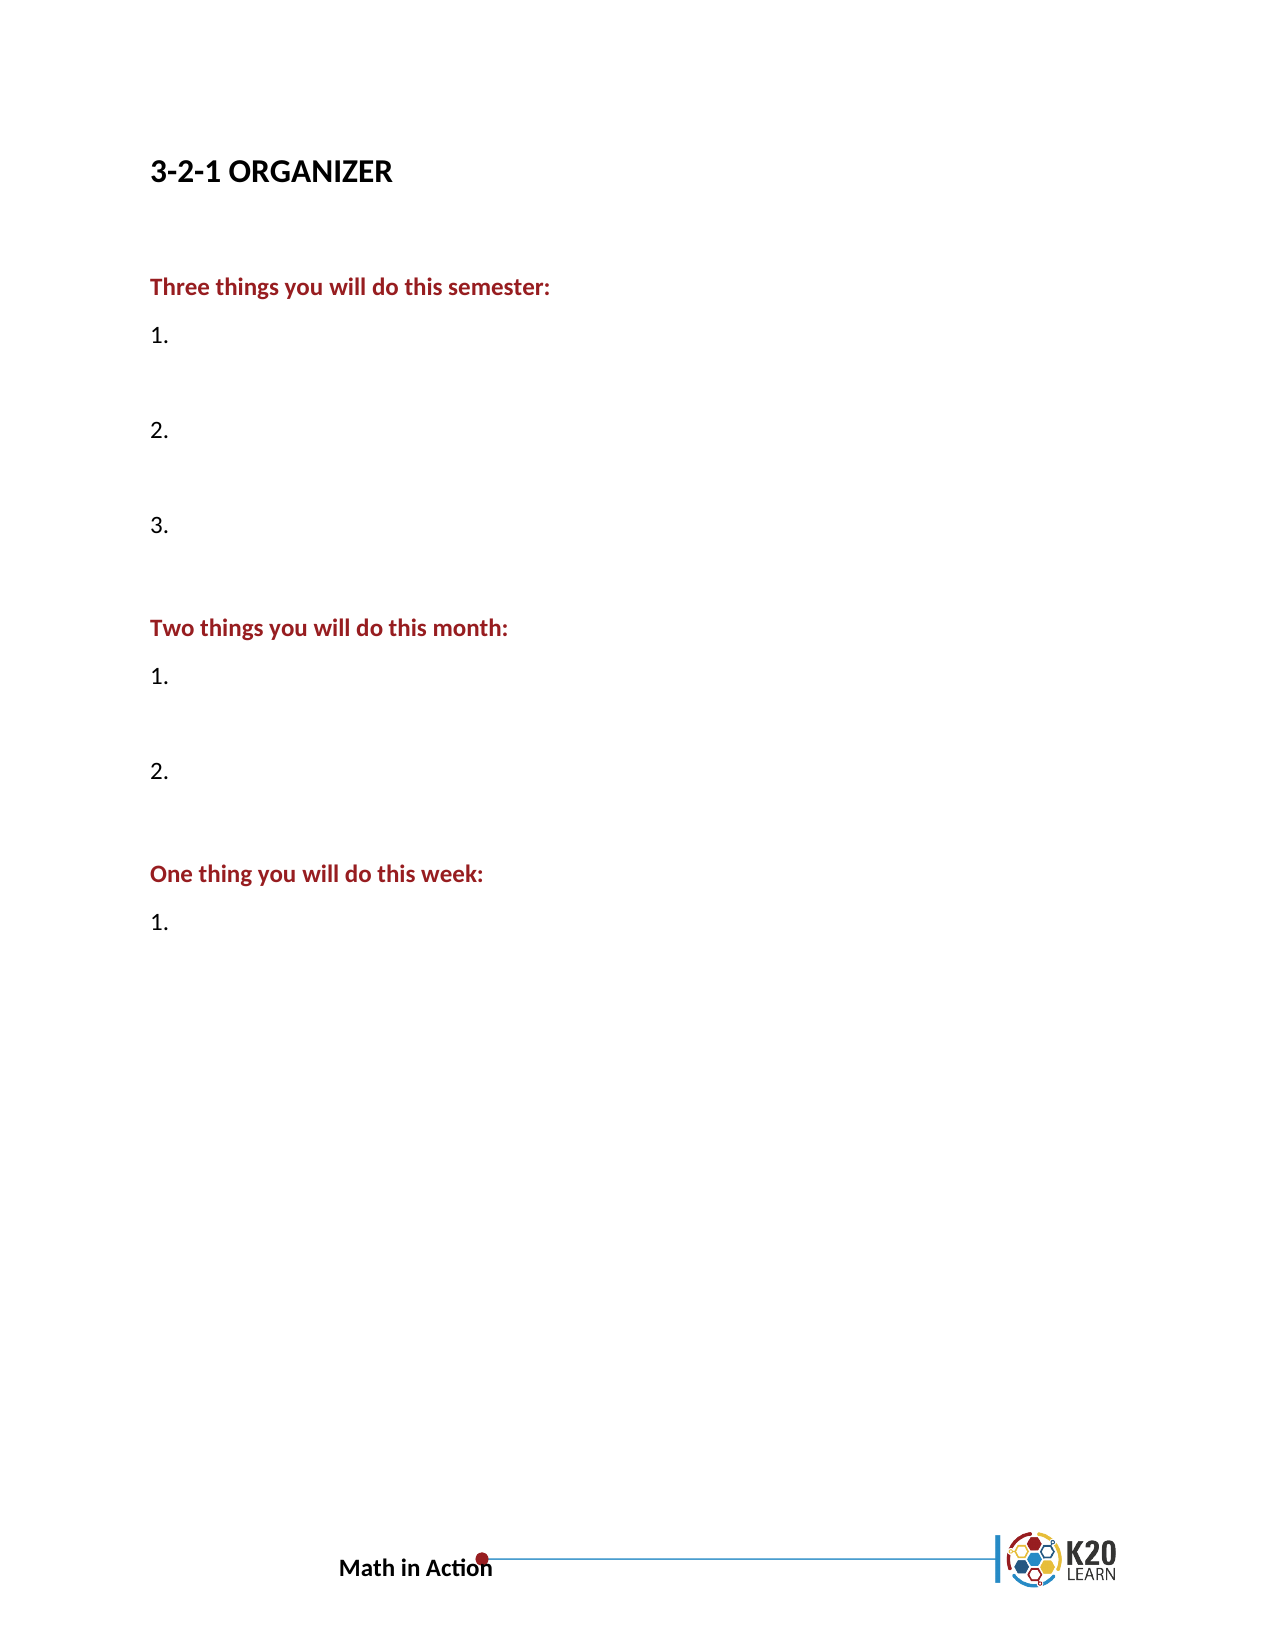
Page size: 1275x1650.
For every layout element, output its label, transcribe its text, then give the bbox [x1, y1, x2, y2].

subtitle One thing you will do this week: [302, 858, 1125, 889]
text 1. [150, 319, 1125, 349]
subtitle Three things you will do this semester: [329, 272, 1125, 302]
text 1. [150, 906, 1125, 936]
subtitle Two things you will do this month: [150, 612, 1125, 643]
text 1. [150, 660, 1125, 690]
text 2. [150, 755, 1125, 785]
text 3. [150, 509, 1125, 539]
text 2. [150, 414, 1125, 444]
picture [461, 1526, 1134, 1596]
title 3-2-1 ORGANIZER [150, 150, 1125, 191]
